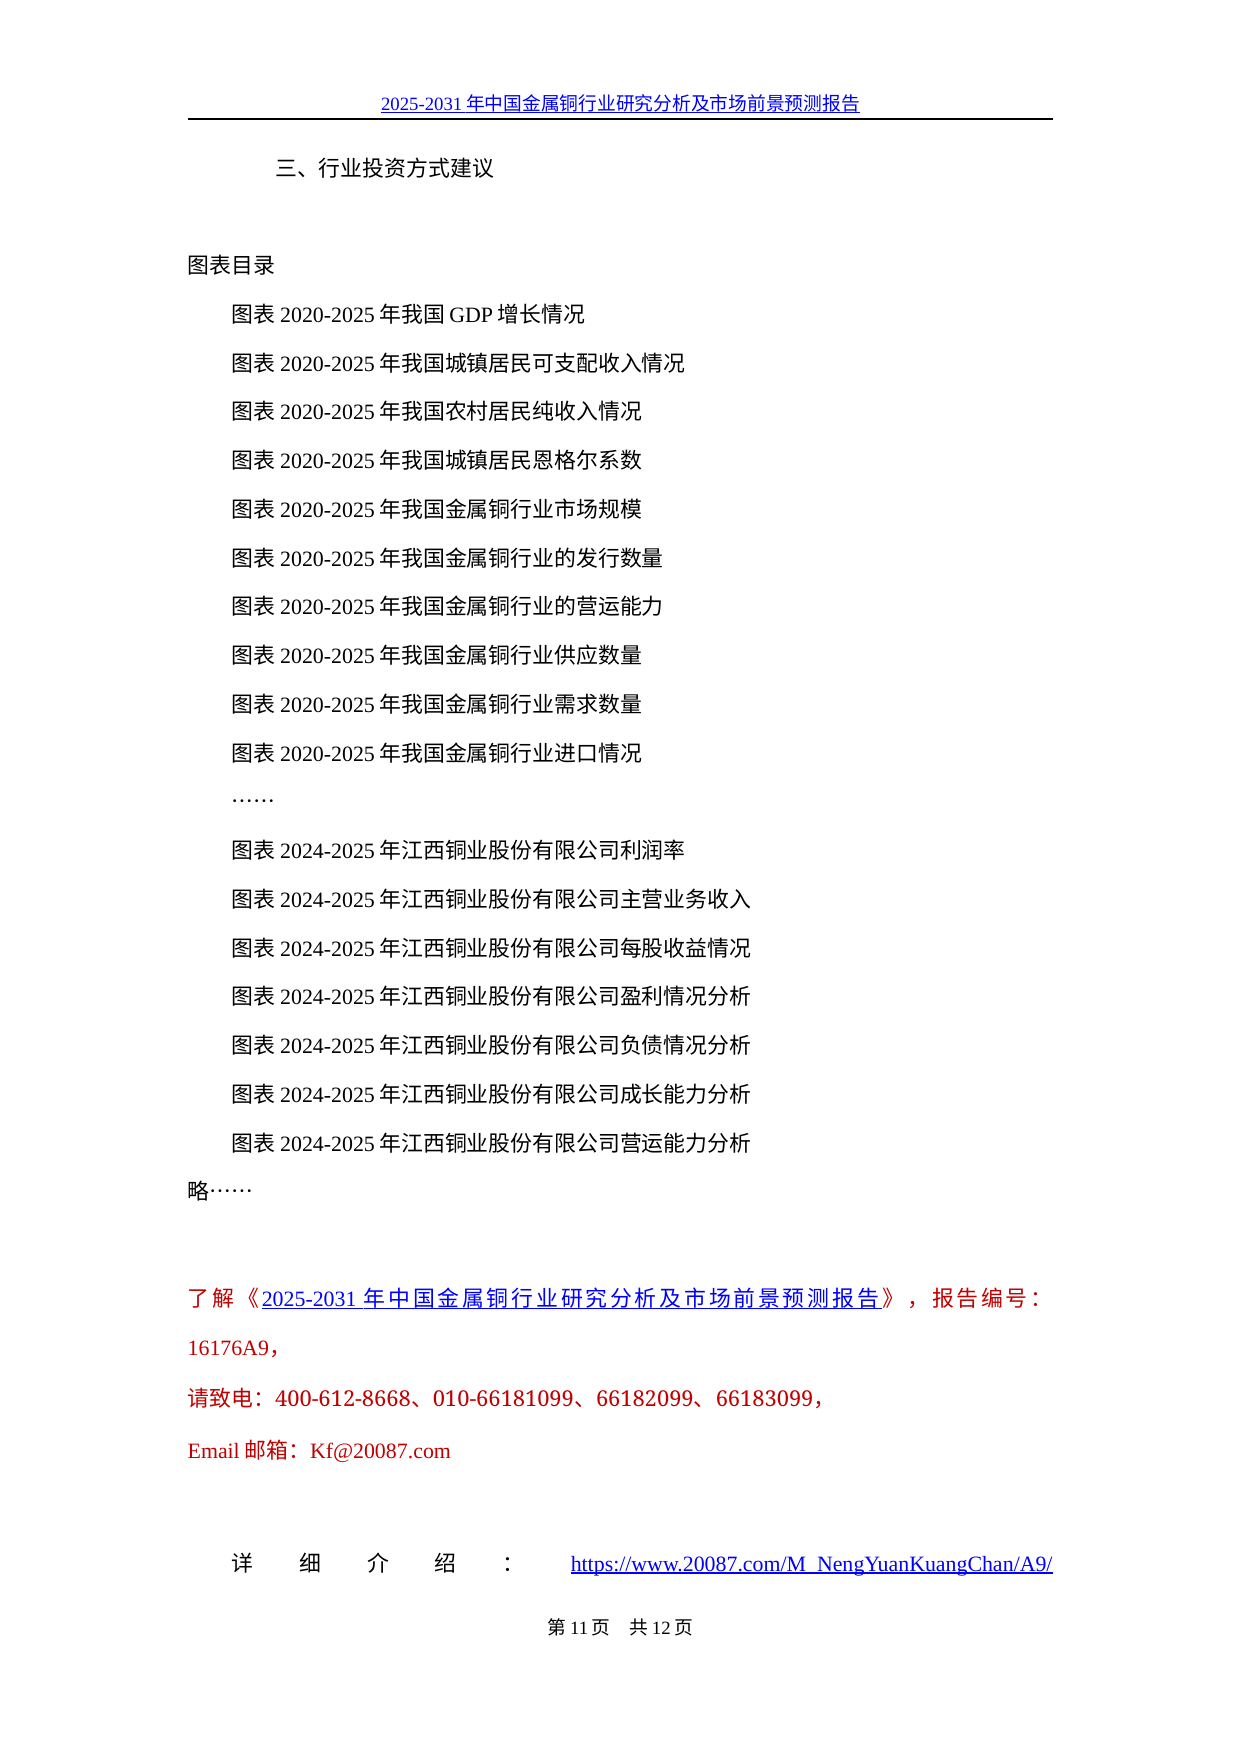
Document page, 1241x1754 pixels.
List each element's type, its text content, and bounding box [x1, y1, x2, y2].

text 了解《2025-2031年中国金属铜行业研究分析及市场前景预测报告》，报告编号：16176A9， [187, 1280, 1053, 1362]
text 请致电：400-612-8668、010-66181099、66182099、66183099， [187, 1381, 1053, 1413]
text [187, 150, 1053, 1206]
text Email邮箱：Kf@20087.com [187, 1432, 1053, 1465]
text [187, 1545, 1053, 1578]
